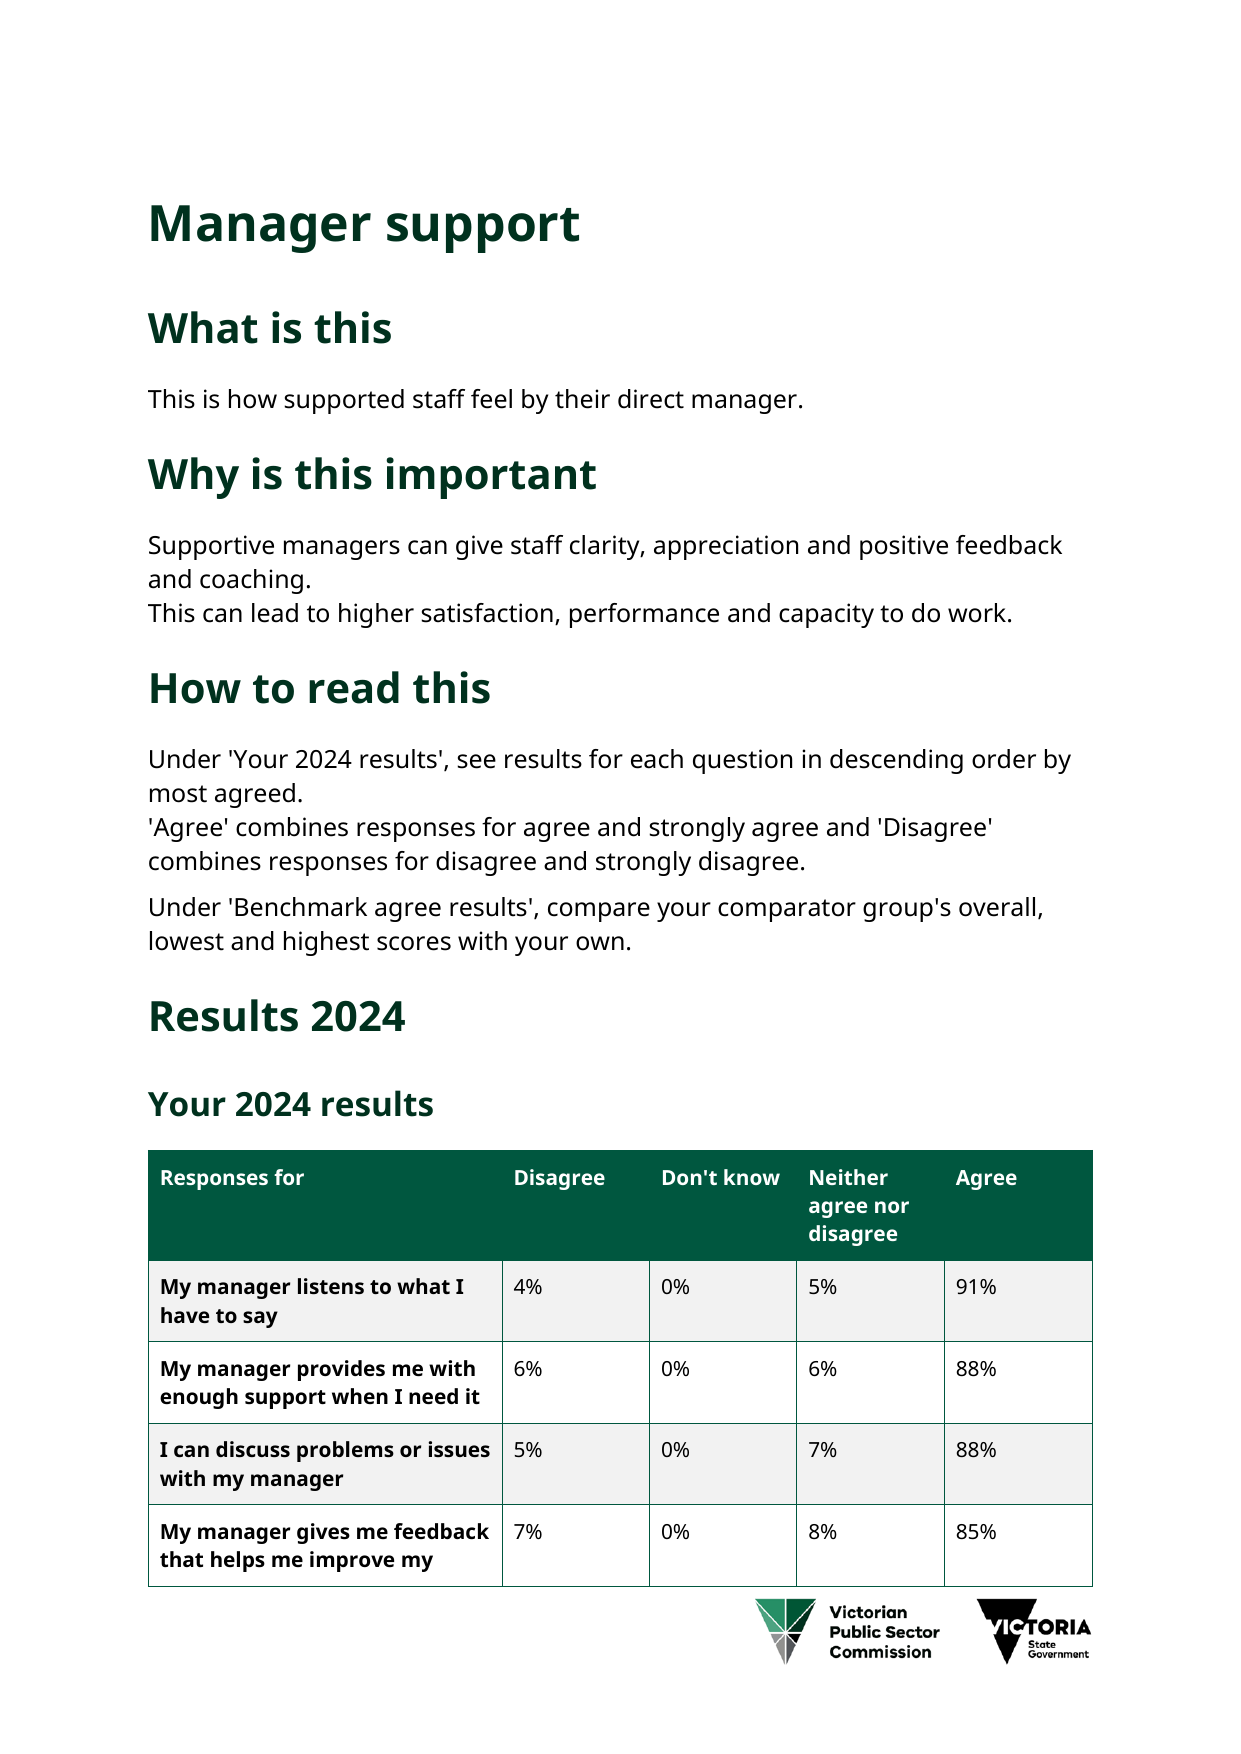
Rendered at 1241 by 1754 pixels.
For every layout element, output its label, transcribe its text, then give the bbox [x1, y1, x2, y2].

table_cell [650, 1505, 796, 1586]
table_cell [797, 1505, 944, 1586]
text Under 'Your 2024 results', see results for each question in descending order by most agreed. 'Agree' combines responses for agree and strongly agree and 'Disagree' combines responses for disagree and strongly disagree. [148, 741, 1092, 878]
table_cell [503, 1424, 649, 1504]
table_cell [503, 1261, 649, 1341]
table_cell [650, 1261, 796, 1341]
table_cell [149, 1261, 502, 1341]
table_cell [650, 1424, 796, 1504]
subtitle Why is this important [148, 444, 1092, 501]
subtitle Your 2024 results [148, 1080, 1092, 1126]
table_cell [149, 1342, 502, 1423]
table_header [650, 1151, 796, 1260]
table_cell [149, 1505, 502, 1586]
picture [754, 1598, 1093, 1666]
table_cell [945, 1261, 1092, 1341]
subtitle Results 2024 [148, 987, 1092, 1044]
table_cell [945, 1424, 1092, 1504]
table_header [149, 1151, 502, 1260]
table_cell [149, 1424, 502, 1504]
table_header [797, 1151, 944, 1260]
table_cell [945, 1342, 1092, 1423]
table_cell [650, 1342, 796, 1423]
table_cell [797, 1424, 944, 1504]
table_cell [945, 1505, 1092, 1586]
text This is how supported staff feel by their direct manager. [148, 381, 1092, 415]
text Under 'Benchmark agree results', compare your comparator group's overall, lowest and highest scores with your own. [148, 890, 1092, 958]
subtitle Manager support [148, 188, 1092, 256]
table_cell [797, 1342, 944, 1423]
text Supportive managers can give staff clarity, appreciation and positive feedback and coaching. This can lead to higher satisfaction, performance and capacity to do work. [148, 527, 1092, 629]
subtitle What is this [148, 299, 1092, 355]
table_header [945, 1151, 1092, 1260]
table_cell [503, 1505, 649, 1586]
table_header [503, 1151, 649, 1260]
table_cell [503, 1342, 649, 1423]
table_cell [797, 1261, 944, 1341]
subtitle How to read this [148, 659, 1092, 715]
